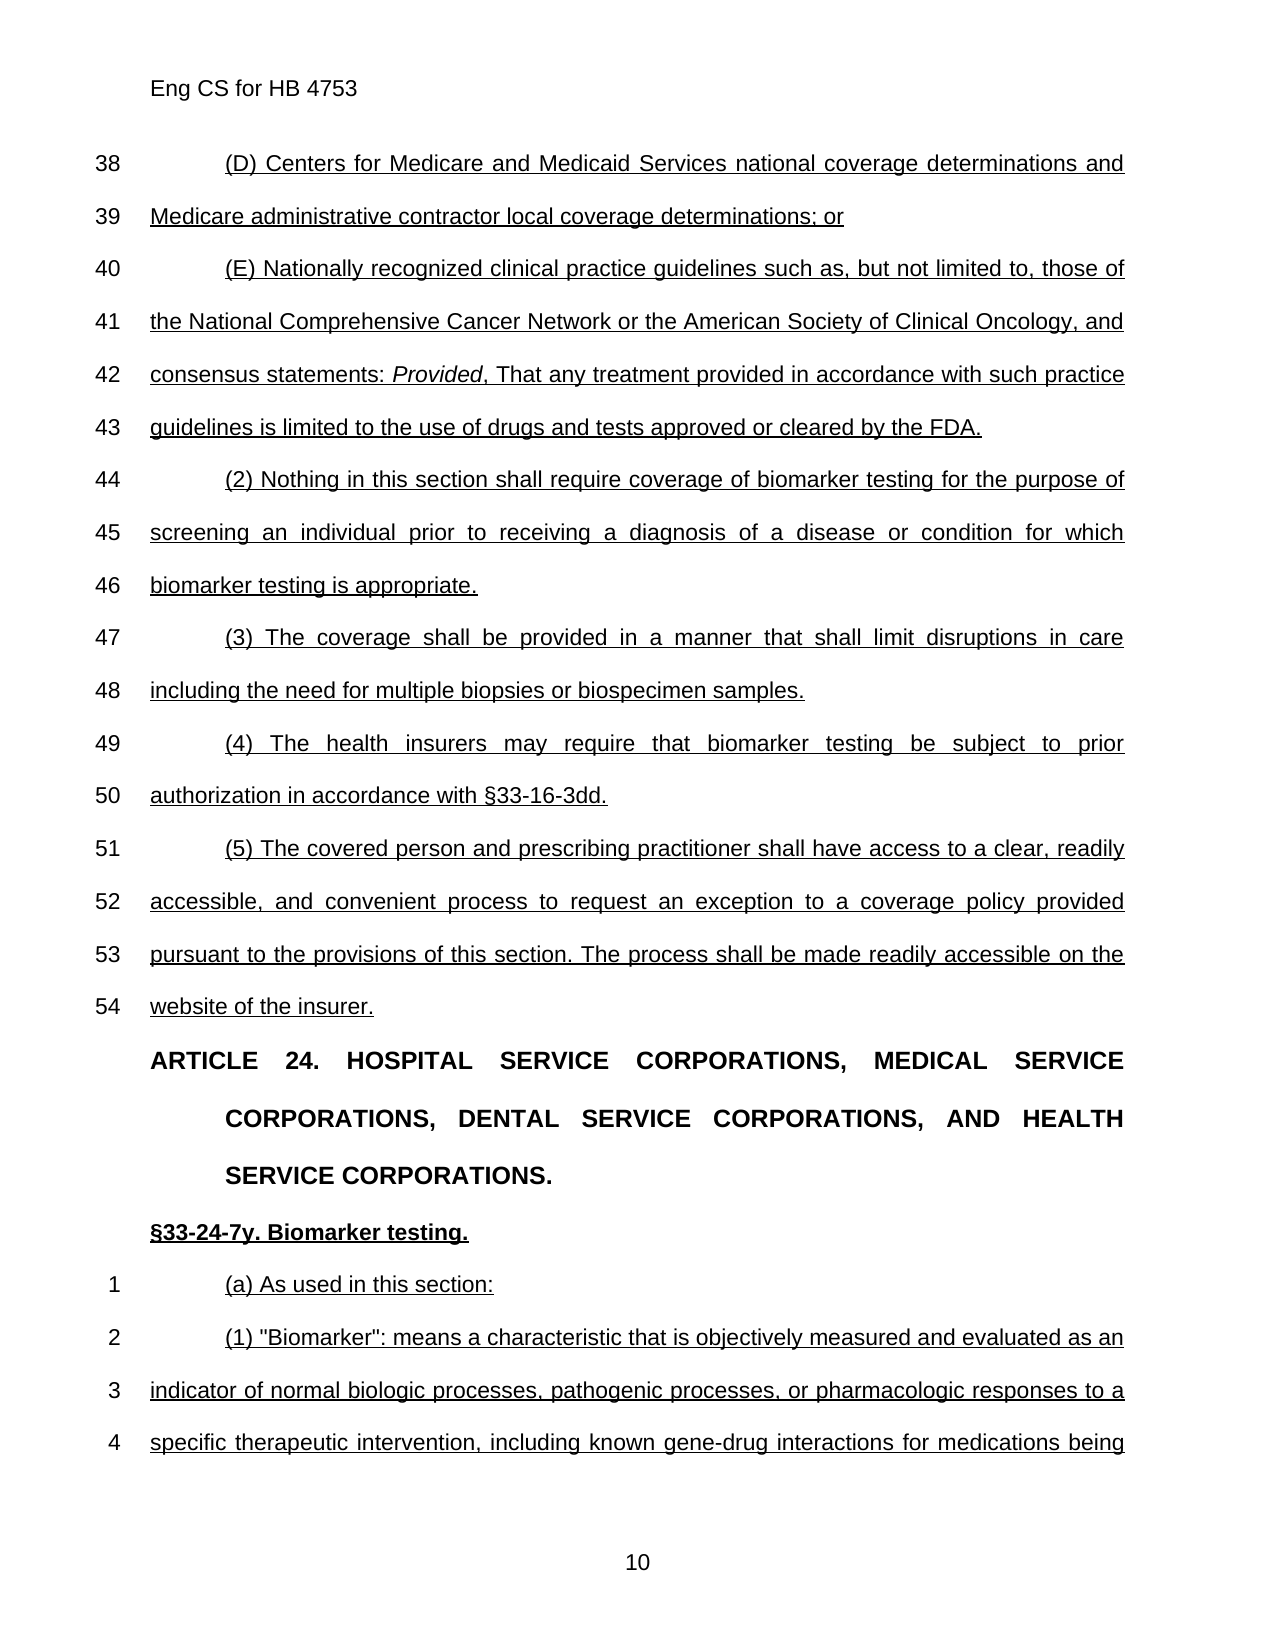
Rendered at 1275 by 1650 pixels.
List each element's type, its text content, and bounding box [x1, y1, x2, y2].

text (5) The covered person and prescribing practitioner shall have access to a clear, readily accessible, and convenient process to request an exception to a coverage policy provided pursuant to the provisions of this section. The process shall be made readily accessible on the website of the insurer. [150, 965, 1125, 1020]
text (5) The covered person and prescribing practitioner shall have access to a clear, readily accessible, and convenient process to request an exception to a coverage policy provided pursuant to the provisions of this section. The process shall be made readily accessible on the website of the insurer. [150, 835, 1125, 911]
text (3) The coverage shall be provided in a manner that shall limit disruptions in care including the need for multiple biopsies or biospecimen samples. [150, 624, 1125, 703]
text (E) Nationally recognized clinical practice guidelines such as, but not limited to, those of the National Comprehensive Cancer Network or the American Society of Clinical Oncology, and consensus statements: Provided, That any treatment provided in accordance with such practice guidelines is limited to the use of drugs and tests approved or cleared by the FDA. [150, 255, 1125, 384]
text (2) Nothing in this section shall require coverage of biomarker testing for the purpose of screening an individual prior to receiving a diagnosis of a disease or condition for which biomarker testing is appropriate. [150, 543, 1125, 598]
text (E) Nationally recognized clinical practice guidelines such as, but not limited to, those of the National Comprehensive Cancer Network or the American Society of Clinical Oncology, and consensus statements: Provided, That any treatment provided in accordance with such practice guidelines is limited to the use of drugs and tests approved or cleared by the FDA. [150, 385, 1125, 440]
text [150, 1401, 1125, 1452]
subtitle ARTICLE 24. HOSPITAL SERVICE CORPORATIONS, MEDICAL SERVICE CORPORATIONS, DENTAL SERVICE CORPORATIONS, AND HEALTH SERVICE CORPORATIONS. [150, 1046, 1125, 1190]
subtitle §33-24-7y. Biomarker testing. [150, 1218, 1125, 1245]
text (D) Centers for Medicare and Medicaid Services national coverage determinations and Medicare administrative contractor local coverage determinations; or [150, 150, 1125, 229]
text (2) Nothing in this section shall require coverage of biomarker testing for the purpose of screening an individual prior to receiving a diagnosis of a disease or condition for which biomarker testing is appropriate. [150, 466, 1125, 542]
text (4) The health insurers may require that biomarker testing be subject to prior authorization in accordance with §33-16-3dd. [150, 730, 1125, 809]
text (a) As used in this section: [150, 1271, 1125, 1298]
text (5) The covered person and prescribing practitioner shall have access to a clear, readily accessible, and convenient process to request an exception to a coverage policy provided pursuant to the provisions of this section. The process shall be made readily accessible on the website of the insurer. [150, 912, 1125, 963]
